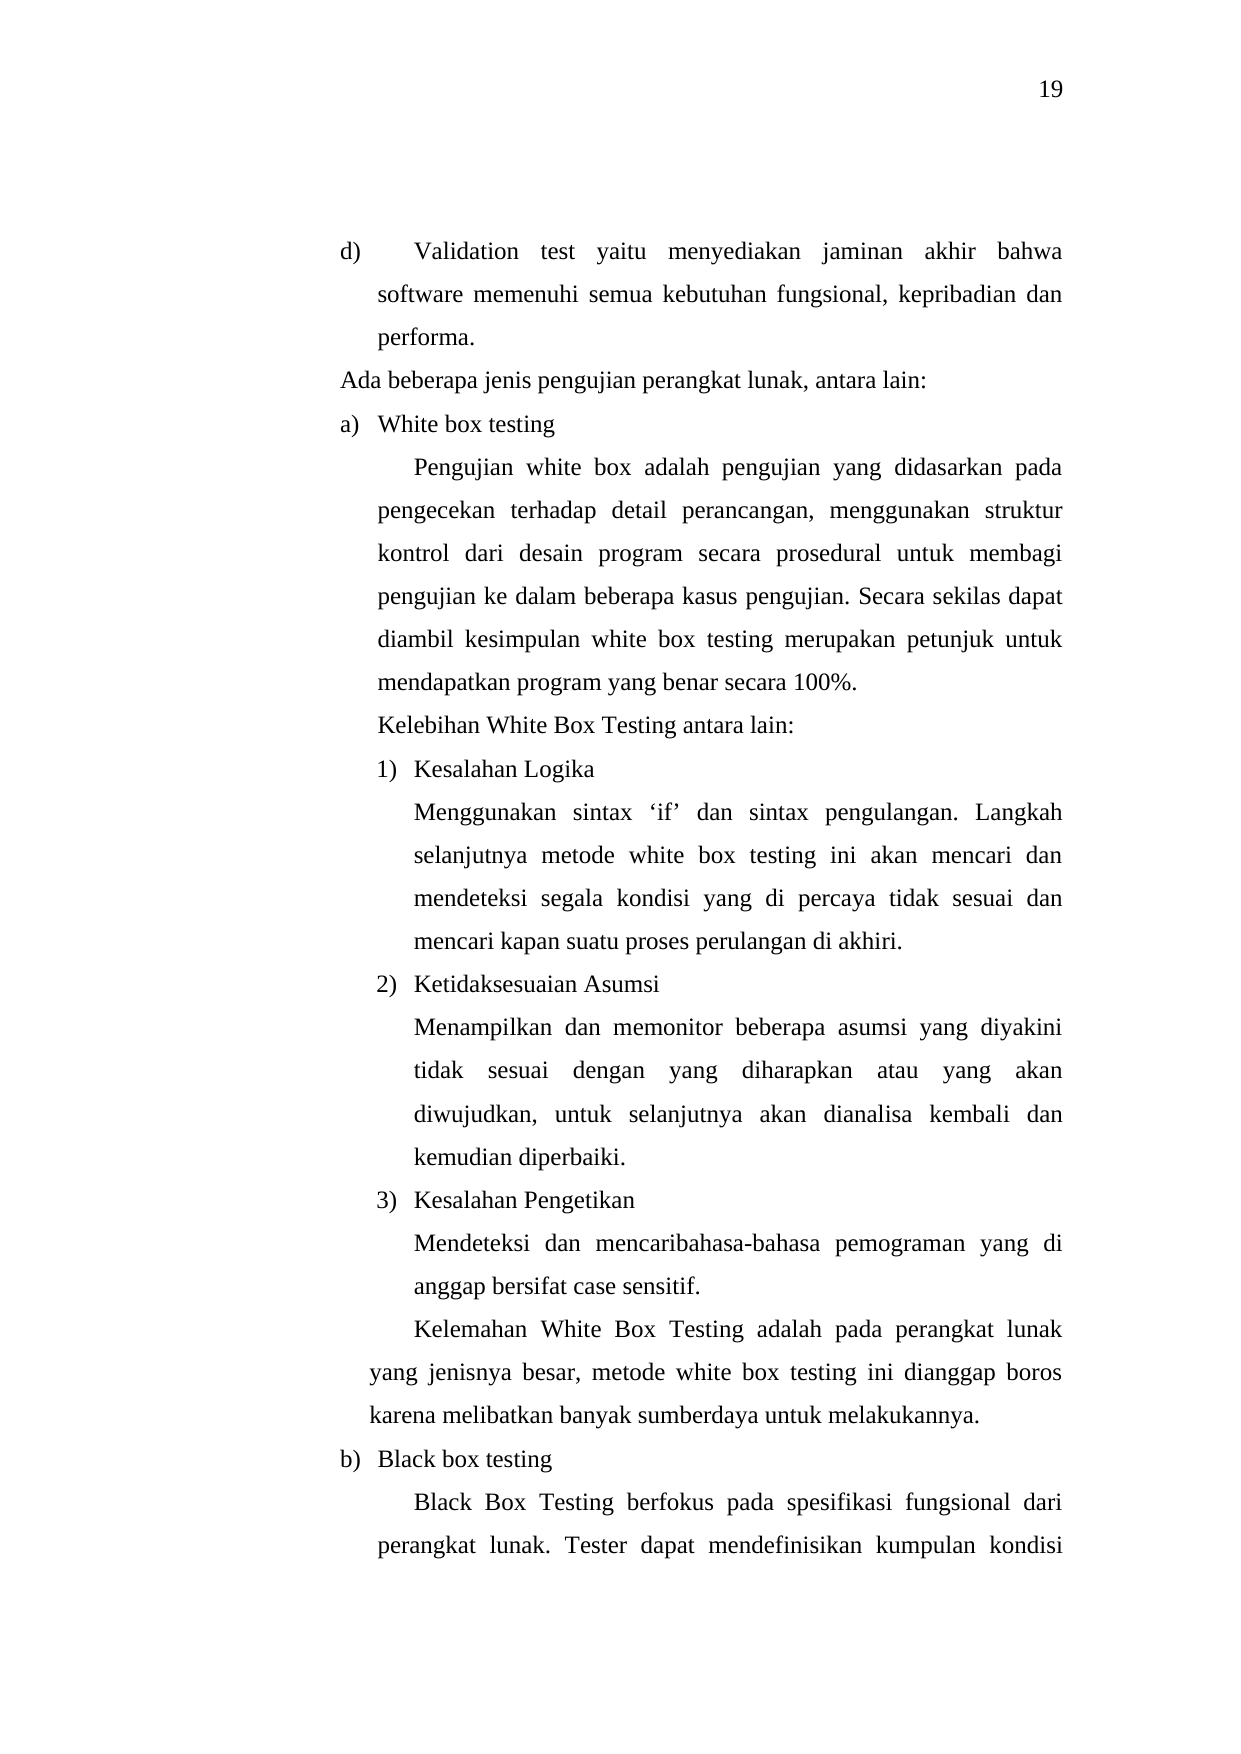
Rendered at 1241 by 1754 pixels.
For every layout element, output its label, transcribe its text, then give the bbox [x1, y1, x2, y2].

text Ada beberapa jenis pengujian perangkat lunak, antara lain: [340, 366, 1063, 394]
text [377, 1487, 1063, 1559]
list Validation test yaitu menyediakan jaminan akhir bahwa software memenuhi semua kebutuhan fungsional, kepribadian dan performa. [340, 236, 1063, 351]
text Kelemahan White Box Testing adalah pada perangkat lunak yang jenisnya besar, metode white box testing ini dianggap boros karena melibatkan banyak sumberdaya untuk melakukannya. [369, 1314, 1063, 1429]
text Menampilkan dan memonitor beberapa asumsi yang diyakini tidak sesuai dengan yang diharapkan atau yang akan diwujudkan, untuk selanjutnya akan dianalisa kembali dan kemudian diperbaiki. [413, 1012, 1063, 1171]
list Black box testing [340, 1444, 1063, 1472]
list Ketidaksesuaian Asumsi [376, 969, 1063, 998]
text Pengujian white box adalah pengujian yang didasarkan pada pengecekan terhadap detail perancangan, menggunakan struktur kontrol dari desain program secara prosedural untuk membagi pengujian ke dalam beberapa kasus pengujian. Secara sekilas dapat diambil kesimpulan white box testing merupakan petunjuk untuk mendapatkan program yang benar secara 100%. [377, 452, 1063, 696]
list Kesalahan Pengetikan [376, 1185, 1063, 1214]
text Kelebihan White Box Testing antara lain: [377, 711, 1063, 739]
text Menggunakan sintax ‘if’ dan sintax pengulangan. Langkah selanjutnya metode white box testing ini akan mencari dan mendeteksi segala kondisi yang di percaya tidak sesuai dan mencari kapan suatu proses perulangan di akhiri. [413, 797, 1063, 955]
list Kesalahan Logika [376, 754, 1063, 782]
list White box testing [340, 409, 1063, 437]
text Mendeteksi dan mencaribahasa-bahasa pemograman yang di anggap bersifat case sensitif. [413, 1228, 1063, 1300]
